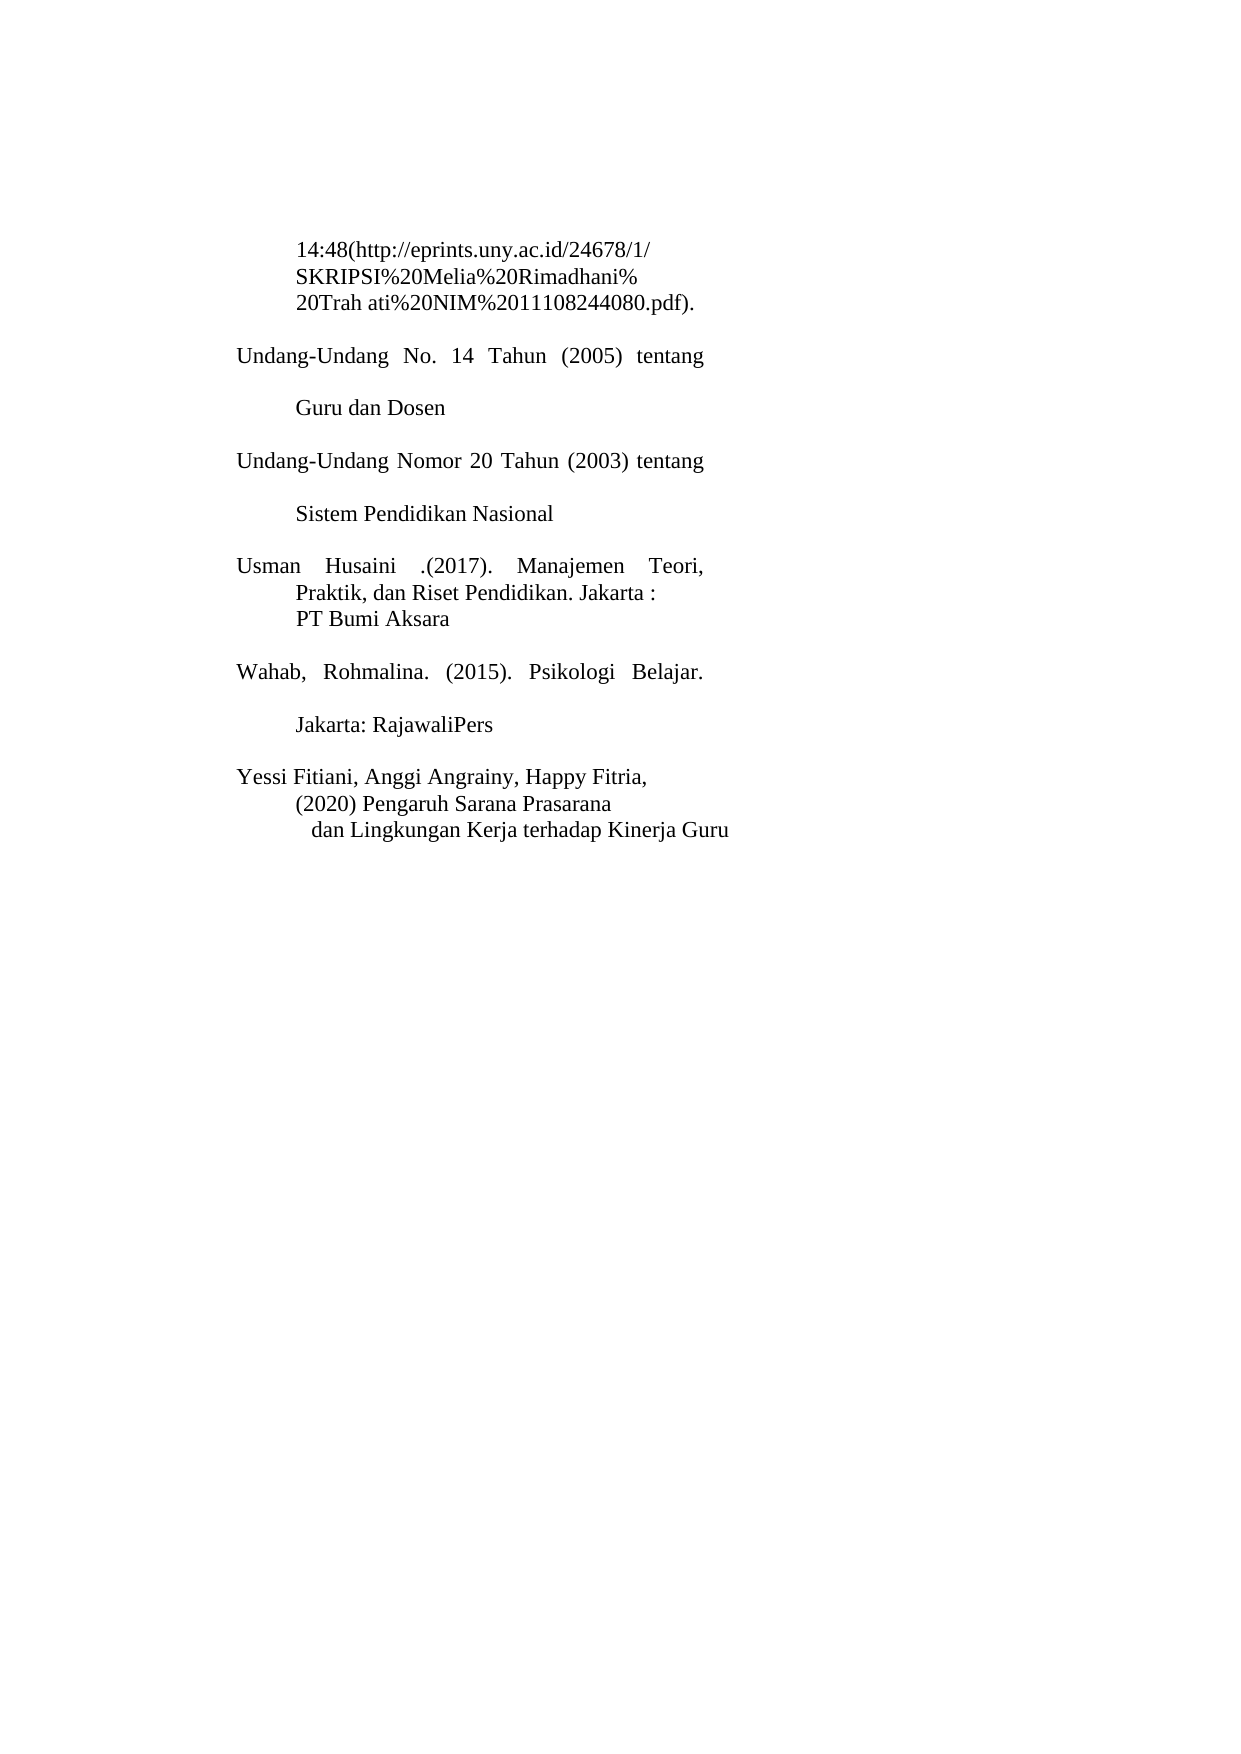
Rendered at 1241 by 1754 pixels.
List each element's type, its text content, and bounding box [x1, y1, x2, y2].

text dan Lingkungan Kerja terhadap Kinerja Guru [236, 816, 1063, 842]
text 14:48(http://eprints.uny.ac.id/24678/1/SKRIPSI%20Melia%20Rimadhani% [295, 236, 704, 289]
text Yessi Fitiani, Anggi Angrainy, Happy Fitria, (2020) Pengaruh Sarana Prasarana [236, 763, 704, 816]
text Usman Husaini .(2017). Manajemen Teori, Praktik, dan Riset Pendidikan. Jakarta : [236, 553, 704, 605]
text Undang-Undang No. 14 Tahun (2005) tentang Guru dan Dosen [236, 342, 704, 421]
text Undang-Undang Nomor 20 Tahun (2003) tentang Sistem Pendidikan Nasional [236, 447, 704, 526]
text 20Trah ati%20NIM%2011108244080.pdf). [295, 289, 704, 315]
text PT Bumi Aksara [295, 605, 704, 632]
text Wahab, Rohmalina. (2015). Psikologi Belajar. Jakarta: RajawaliPers [236, 658, 704, 737]
